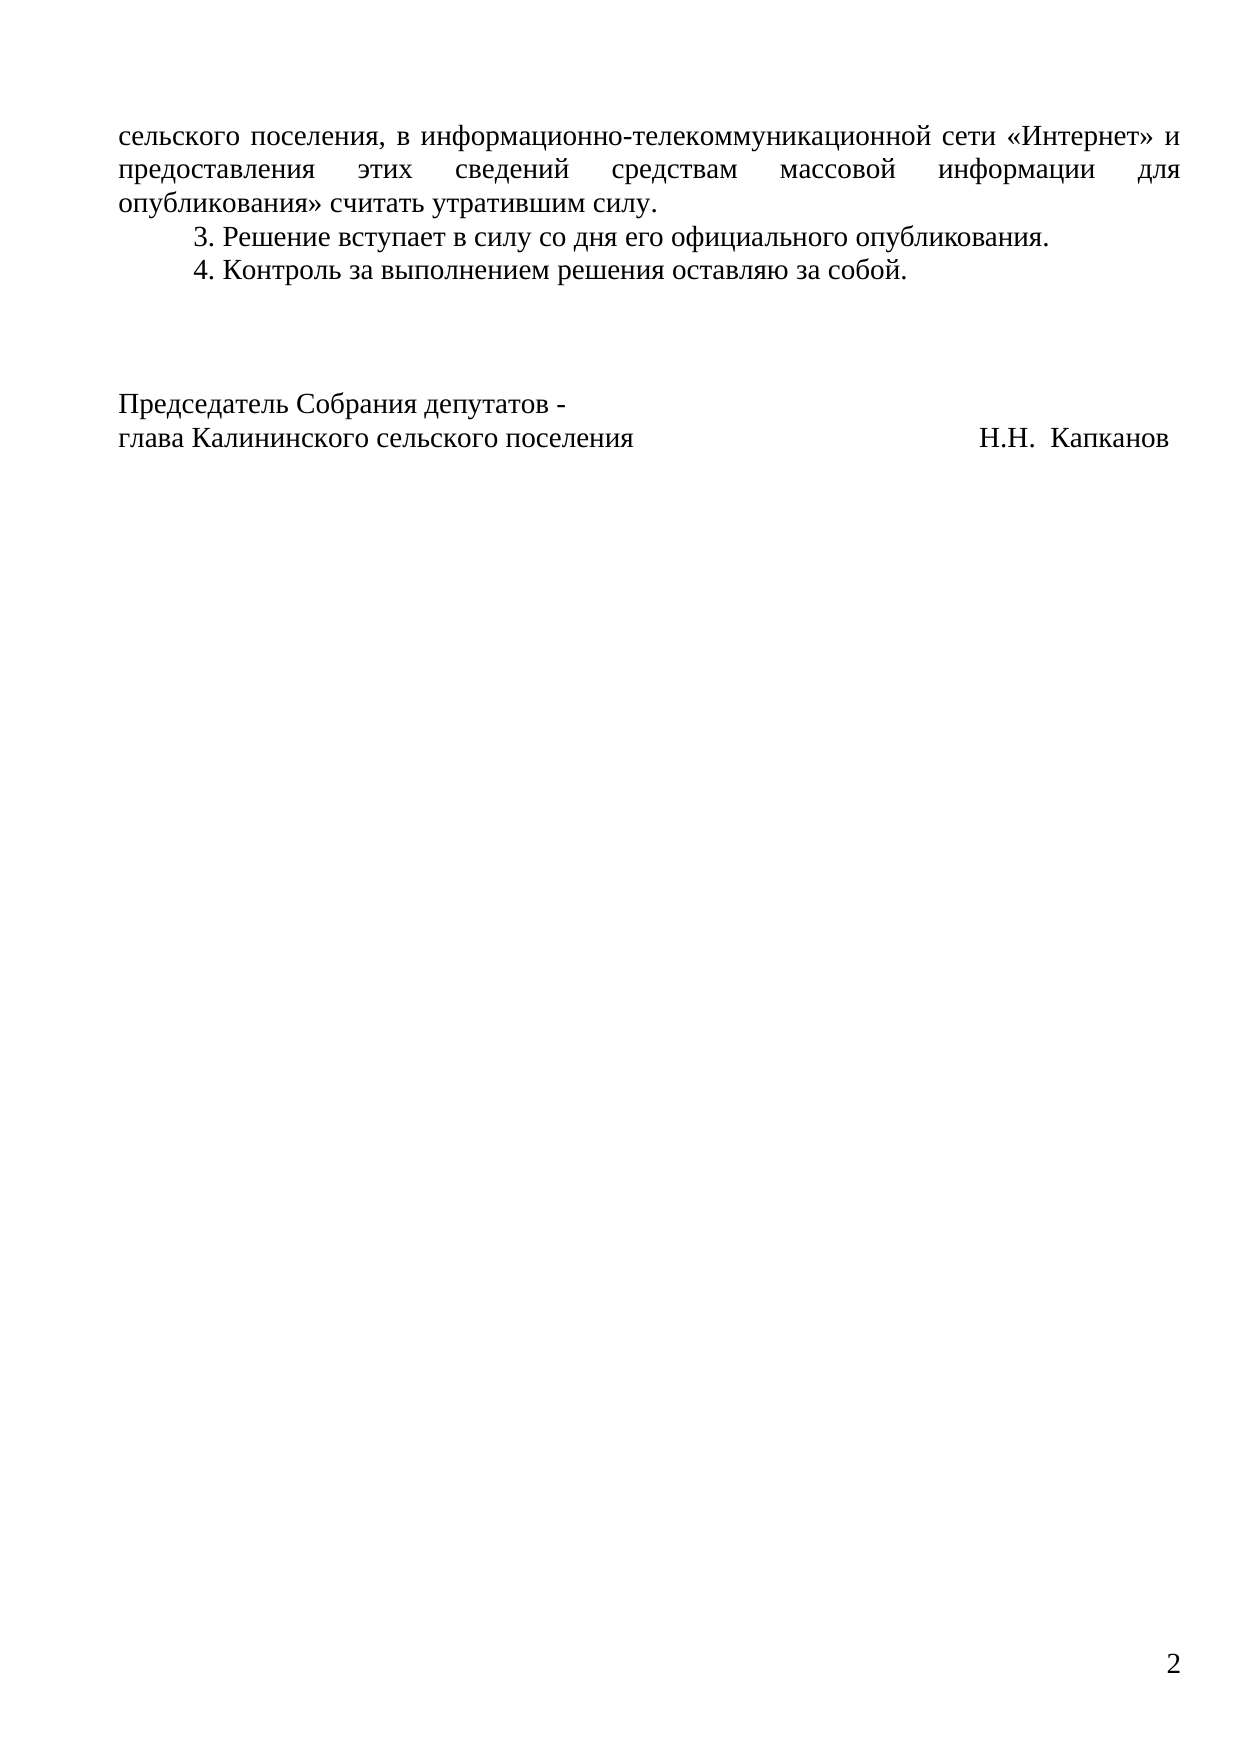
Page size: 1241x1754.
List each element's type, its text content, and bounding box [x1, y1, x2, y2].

title 4. Контроль за выполнением решения оставляю за собой. [118, 252, 1181, 286]
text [118, 118, 1181, 219]
text 3. Решение вступает в силу со дня его официального опубликования. [118, 219, 1181, 252]
table_header Н.Н. Капканов [650, 386, 1192, 453]
table_header Председатель Собрания депутатов - глава Калининского сельского поселения [107, 386, 649, 453]
